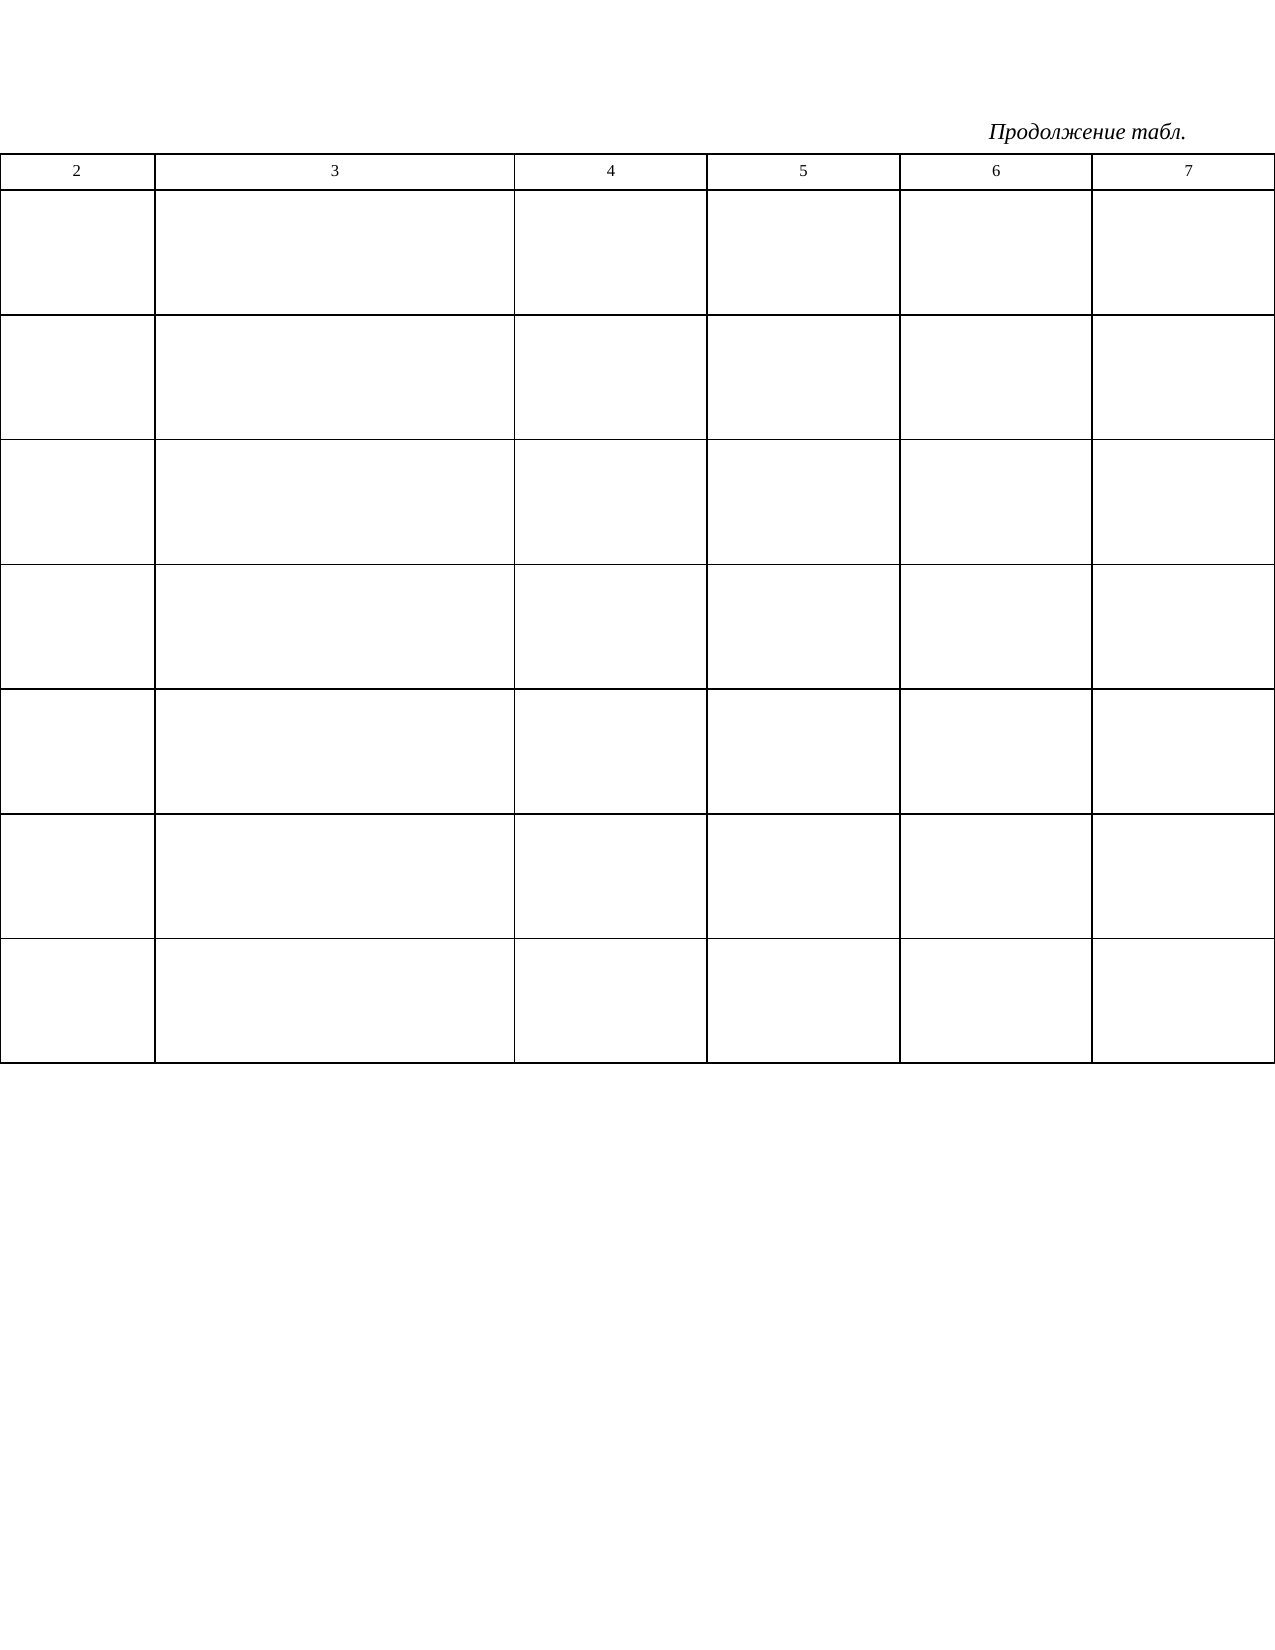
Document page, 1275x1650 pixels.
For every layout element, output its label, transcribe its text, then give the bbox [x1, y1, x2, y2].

table_cell [156, 565, 514, 688]
table_cell [515, 440, 706, 563]
table_header 2 [1, 155, 154, 189]
table_cell [1, 690, 154, 813]
table_cell [708, 815, 899, 937]
table_header 3 [156, 155, 514, 189]
table_cell [901, 690, 1091, 813]
table_cell [708, 440, 899, 563]
table_cell [1093, 440, 1274, 563]
table_header 5 [708, 155, 899, 189]
table_cell [901, 939, 1091, 1062]
table_cell [708, 316, 899, 439]
table_cell [901, 191, 1091, 314]
table_cell [1, 815, 154, 937]
table_cell [515, 815, 706, 937]
table_cell [1093, 815, 1274, 937]
table_cell [901, 565, 1091, 688]
table_cell [901, 815, 1091, 937]
table_cell [1093, 565, 1274, 688]
table_header 6 [901, 155, 1091, 189]
table_cell [156, 815, 514, 937]
table_cell [515, 191, 706, 314]
table_cell [515, 690, 706, 813]
table_cell [708, 565, 899, 688]
table_cell [1, 440, 154, 563]
table_cell [515, 565, 706, 688]
table_cell [1, 316, 154, 439]
table_cell [1093, 690, 1274, 813]
table_header 7 [1093, 155, 1274, 189]
table_cell [1, 191, 154, 314]
table_header 4 [515, 155, 706, 189]
table_cell [708, 690, 899, 813]
table_cell [156, 316, 514, 439]
table_cell [156, 191, 514, 314]
table_cell [1, 939, 154, 1062]
table_cell [1093, 191, 1274, 314]
table_cell [515, 939, 706, 1062]
table_cell [156, 939, 514, 1062]
table_cell [901, 440, 1091, 563]
text Продолжение табл. [177, 118, 1186, 144]
table_cell [156, 690, 514, 813]
table_cell [1, 565, 154, 688]
table_cell [156, 440, 514, 563]
table_cell [1093, 939, 1274, 1062]
table_cell [901, 316, 1091, 439]
table_cell [708, 191, 899, 314]
table_cell [708, 939, 899, 1062]
table_cell [515, 316, 706, 439]
table_cell [1093, 316, 1274, 439]
